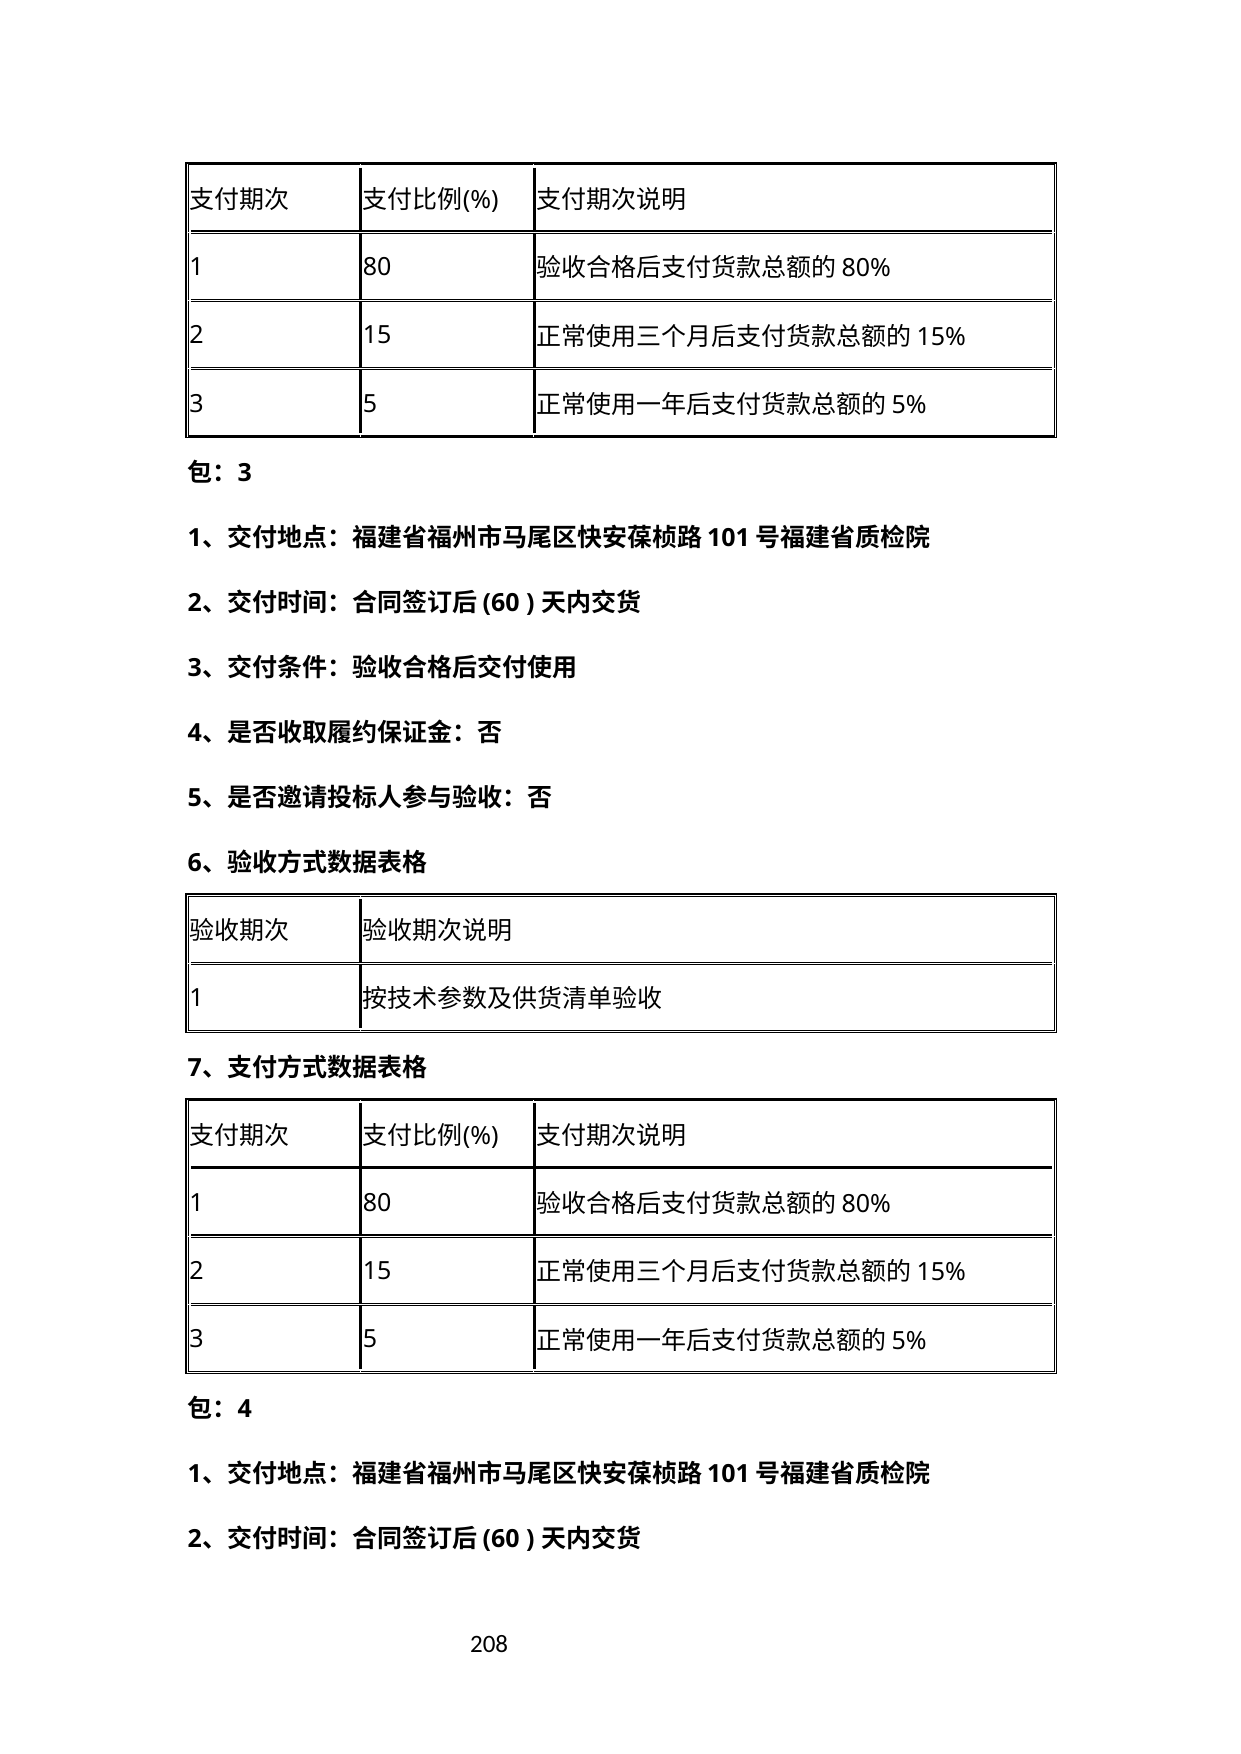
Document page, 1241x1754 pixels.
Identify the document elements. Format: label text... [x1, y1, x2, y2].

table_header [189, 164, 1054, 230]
text 包：3 1、交付地点：福建省福州市马尾区快安葆桢路101号福建省质检院 2、交付时间：合同签订后 (60 ) 天内交货 3、交付条件：验收合格后交付使用 4、是否收取履约保证金：否 5、是否邀请投标人参与验收：否 6、验收方式数据表格 [187, 438, 1053, 893]
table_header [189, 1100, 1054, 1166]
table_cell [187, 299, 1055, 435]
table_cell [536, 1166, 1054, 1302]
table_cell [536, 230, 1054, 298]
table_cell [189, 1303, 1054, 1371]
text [187, 1374, 1053, 1569]
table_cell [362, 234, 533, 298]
text 7、支付方式数据表格 [187, 1033, 1053, 1098]
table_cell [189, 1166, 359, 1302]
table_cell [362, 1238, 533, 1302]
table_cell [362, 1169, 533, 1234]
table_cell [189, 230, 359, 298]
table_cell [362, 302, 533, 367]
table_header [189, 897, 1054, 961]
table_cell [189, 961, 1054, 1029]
